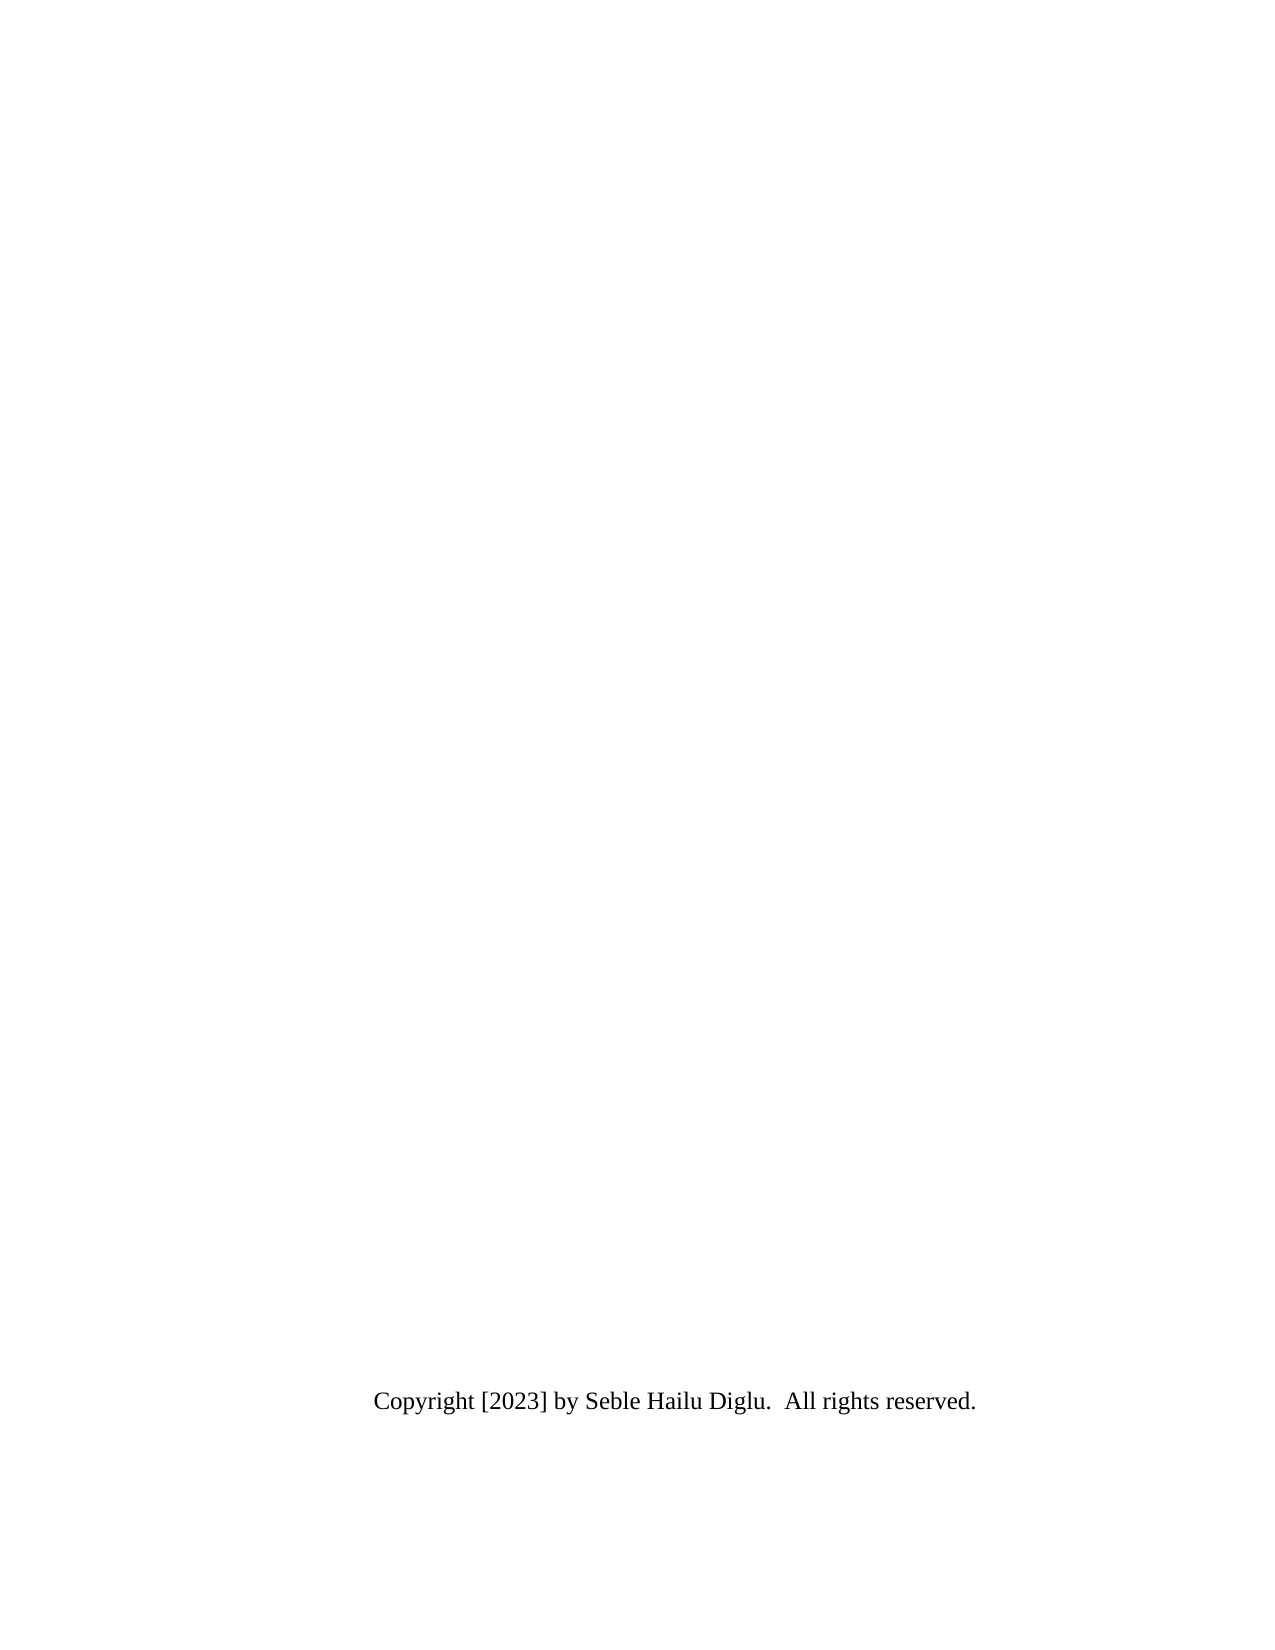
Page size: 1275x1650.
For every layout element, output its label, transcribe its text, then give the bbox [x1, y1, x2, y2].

text Copyright [2023] by Seble Hailu Diglu. All rights reserved. [225, 1386, 1125, 1415]
